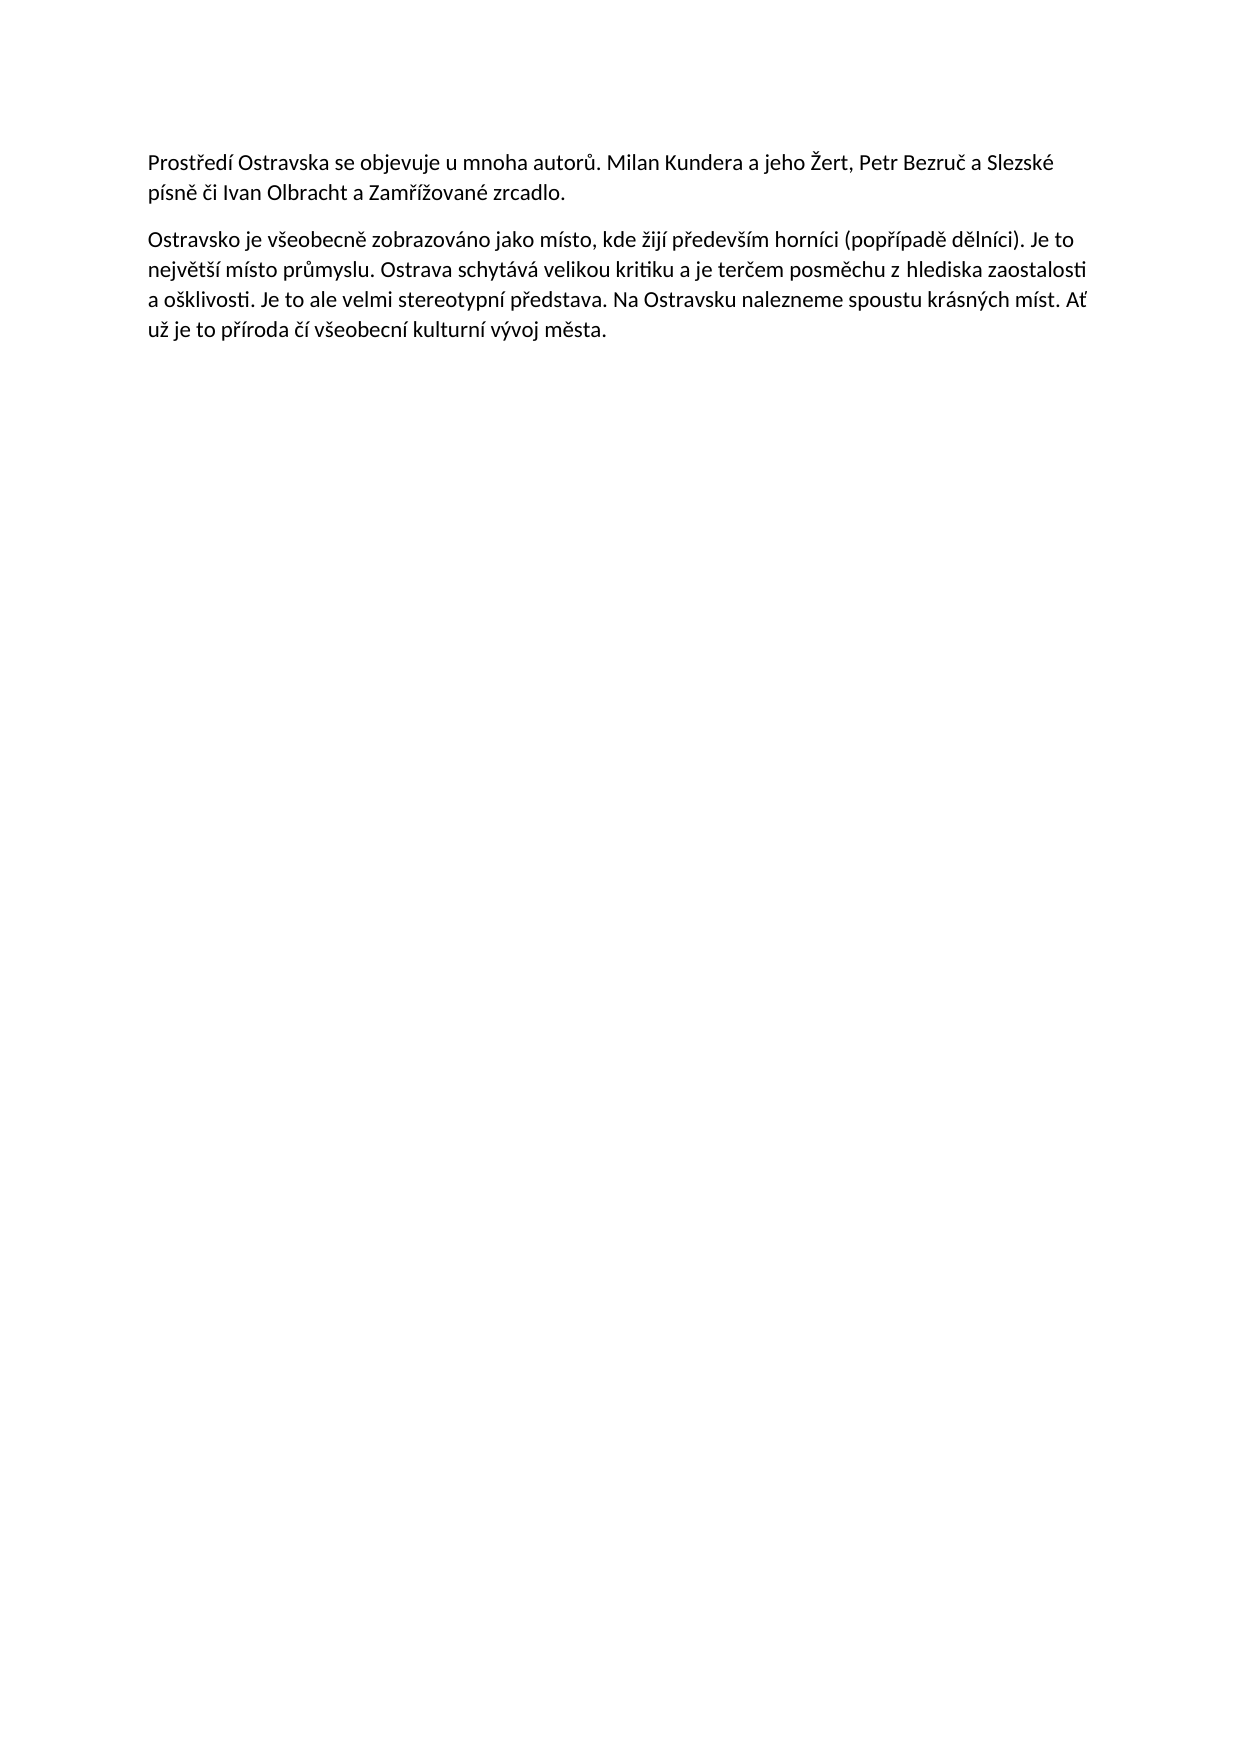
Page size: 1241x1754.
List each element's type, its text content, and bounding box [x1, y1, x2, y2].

text Prostředí Ostravska se objevuje u mnoha autorů. Milan Kundera a jeho Žert, Petr Bezruč a Slezské písně či Ivan Olbracht a Zamřížované zrcadlo. [148, 148, 1093, 206]
text Ostravsko je všeobecně zobrazováno jako místo, kde žijí především horníci (popřípadě dělníci). Je to největší místo průmyslu. Ostrava schytává velikou kritiku a je terčem posměchu z hlediska zaostalosti a ošklivosti. Je to ale velmi stereotypní představa. Na Ostravsku nalezneme spoustu krásných míst. Ať už je to příroda čí všeobecní kulturní vývoj města. [148, 225, 1093, 343]
